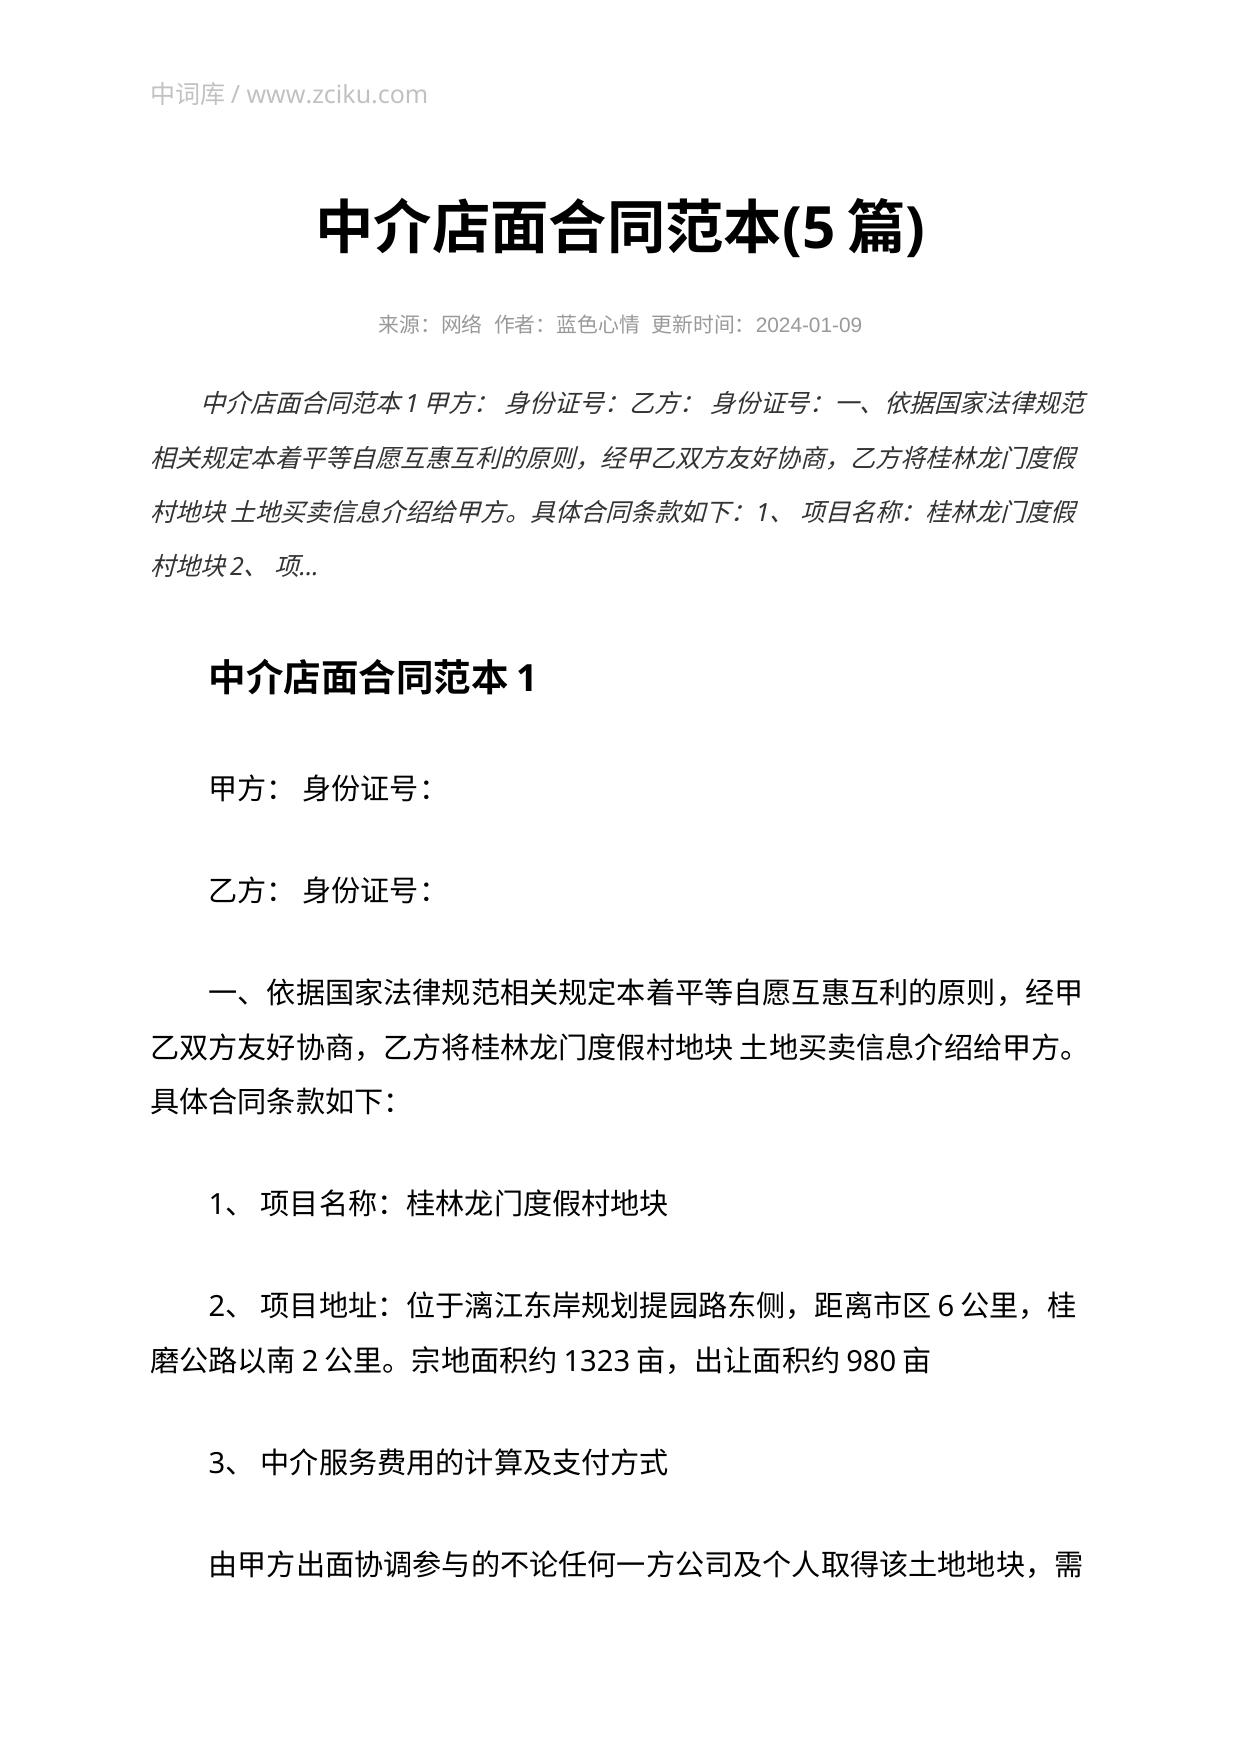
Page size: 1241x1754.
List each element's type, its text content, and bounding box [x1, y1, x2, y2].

text 一、依据国家法律规范相关规定本着平等自愿互惠互利的原则，经甲乙双方友好协商，乙方将桂林龙门度假村地块 土地买卖信息介绍给甲方。具体合同条款如下： [150, 969, 1090, 1121]
text 来源：网络 作者：蓝色心情 更新时间：2024-01-09 [150, 313, 1090, 337]
text 甲方： 身份证号： [150, 766, 1090, 808]
text 1、 项目名称：桂林龙门度假村地块 [150, 1181, 1090, 1223]
text 2、 项目地址：位于漓江东岸规划提园路东侧，距离市区6公里，桂磨公路以南2公里。宗地面积约1323亩，出让面积约980亩 [150, 1283, 1090, 1380]
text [150, 1542, 1090, 1584]
text 3、 中介服务费用的计算及支付方式 [150, 1440, 1090, 1482]
text 中介店面合同范本1甲方： 身份证号：乙方： 身份证号：一、依据国家法律规范相关规定本着平等自愿互惠互利的原则，经甲乙双方友好协商，乙方将桂林龙门度假村地块 土地买卖信息介绍给甲方。具体合同条款如下：1、 项目名称：桂林龙门度假村地块2、 项... [150, 384, 1090, 583]
text 中介店面合同范本1 [150, 648, 1090, 703]
text 乙方： 身份证号： [150, 867, 1090, 910]
subtitle 中介店面合同范本(5篇) [150, 181, 1090, 266]
